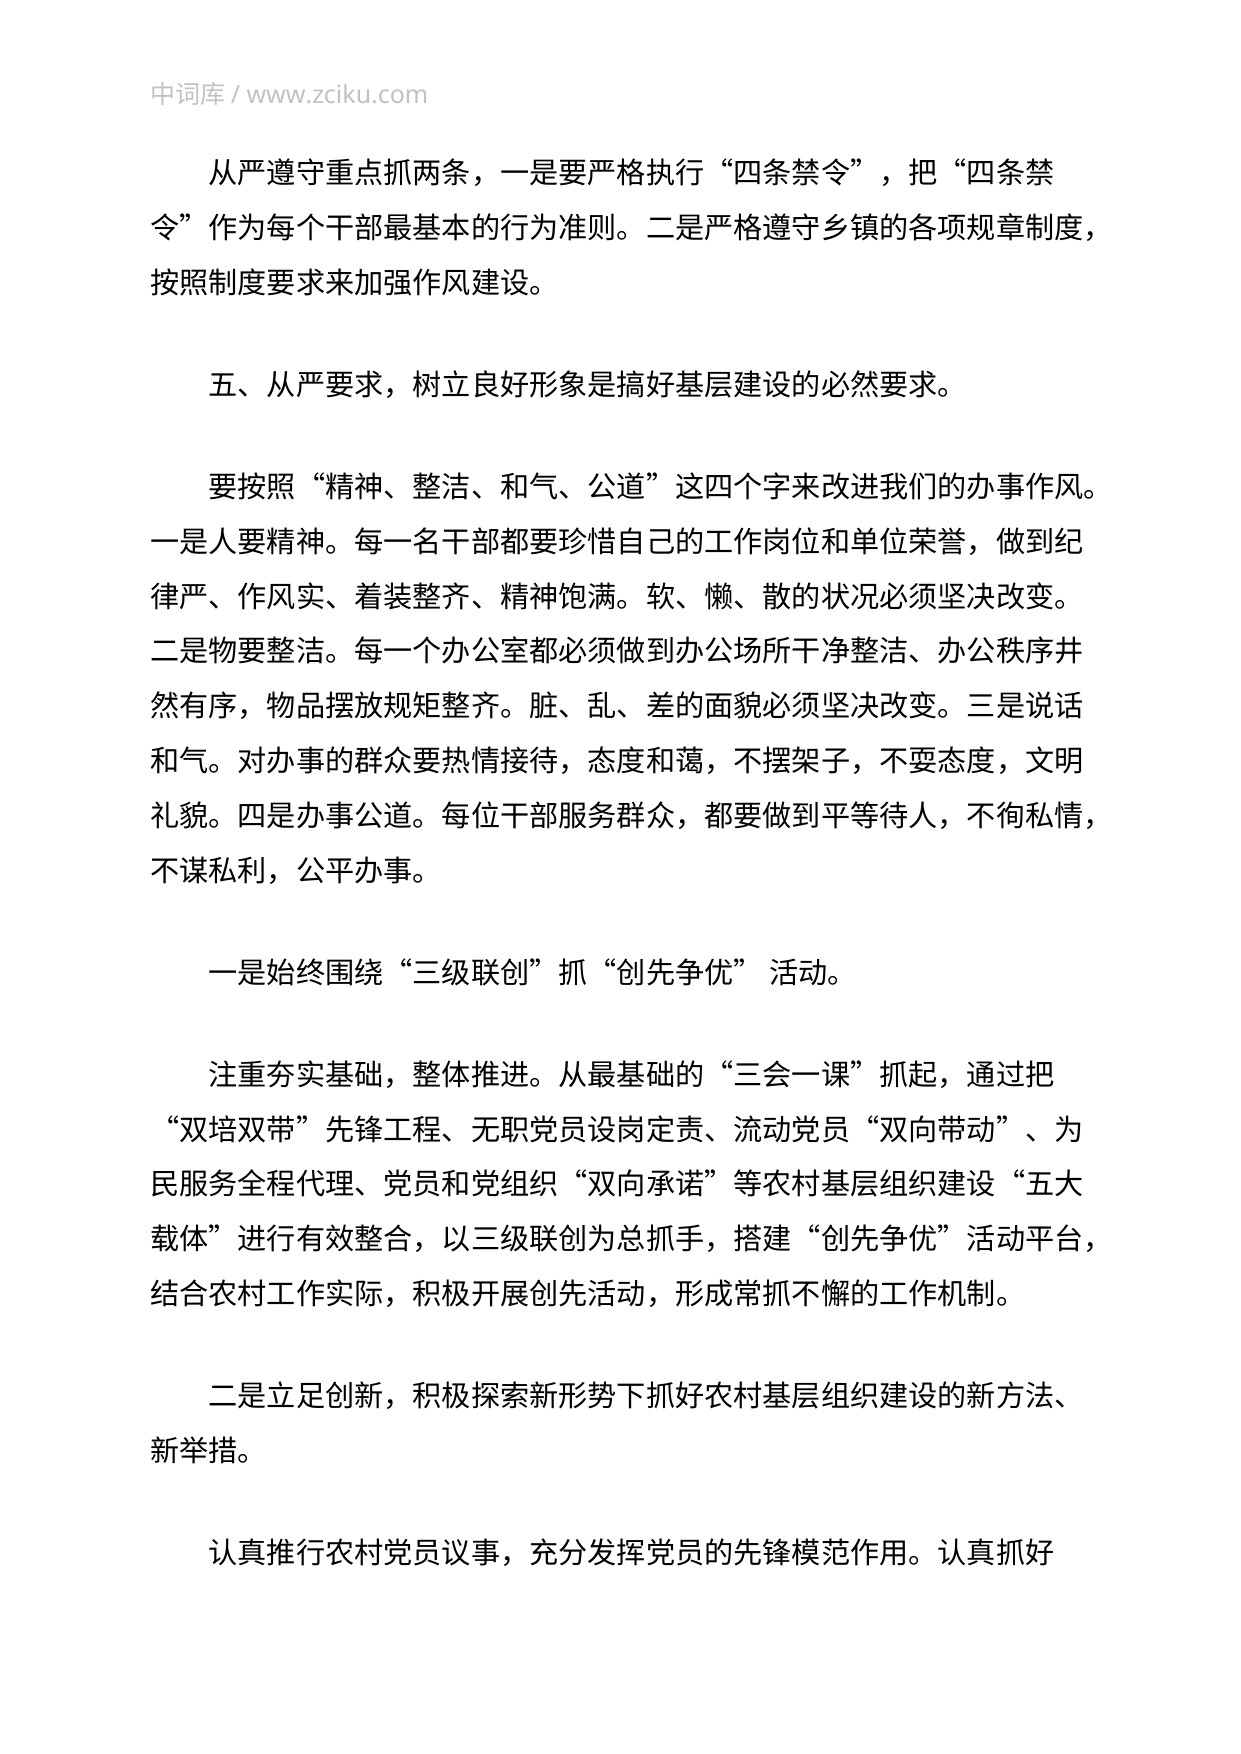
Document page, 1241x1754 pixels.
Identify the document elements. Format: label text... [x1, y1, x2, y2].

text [150, 1529, 1090, 1571]
text 二是立足创新，积极探索新形势下抓好农村基层组织建设的新方法、新举措。 [150, 1372, 1090, 1470]
text 五、从严要求，树立良好形象是搞好基层建设的必然要求。 [150, 362, 1090, 404]
text 要按照“精神、整洁、和气、公道”这四个字来改进我们的办事作风。一是人要精神。每一名干部都要珍惜自己的工作岗位和单位荣誉，做到纪律严、作风实、着装整齐、精神饱满。软、懒、散的状况必须坚决改变。二是物要整洁。每一个办公室都必须做到办公场所干净整洁、办公秩序井然有序，物品摆放规矩整齐。脏、乱、差的面貌必须坚决改变。三是说话和气。对办事的群众要热情接待，态度和蔼，不摆架子，不耍态度，文明礼貌。四是办事公道。每位干部服务群众，都要做到平等待人，不徇私情，不谋私利，公平办事。 [150, 463, 1090, 890]
text 从严遵守重点抓两条，一是要严格执行“四条禁令”，把“四条禁令”作为每个干部最基本的行为准则。二是严格遵守乡镇的各项规章制度，按照制度要求来加强作风建设。 [150, 150, 1090, 302]
text 注重夯实基础，整体推进。从最基础的“三会一课”抓起，通过把“双培双带”先锋工程、无职党员设岗定责、流动党员“双向带动”、为民服务全程代理、党员和党组织“双向承诺”等农村基层组织建设“五大载体”进行有效整合，以三级联创为总抓手，搭建“创先争优”活动平台，结合农村工作实际，积极开展创先活动，形成常抓不懈的工作机制。 [150, 1051, 1090, 1313]
text 一是始终围绕“三级联创”抓“创先争优” 活动。 [150, 949, 1090, 992]
